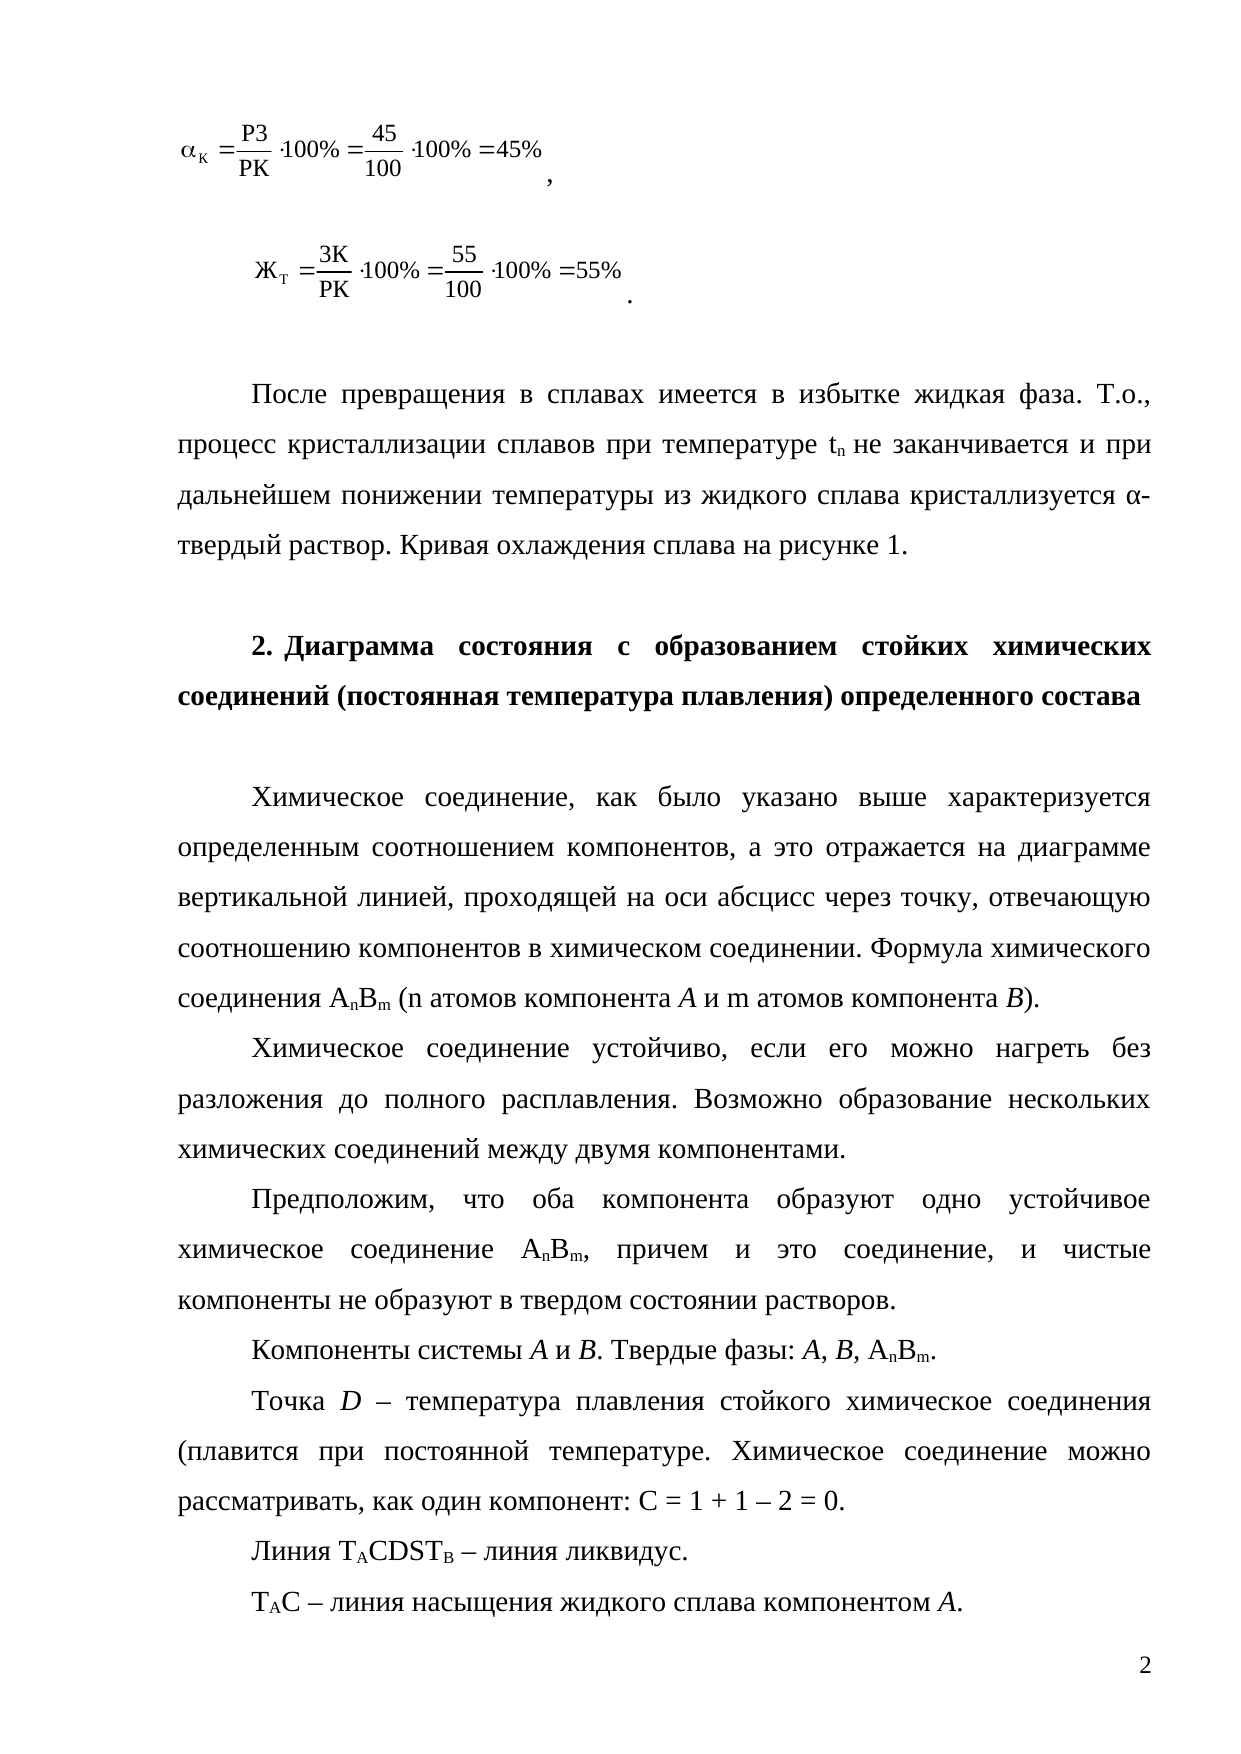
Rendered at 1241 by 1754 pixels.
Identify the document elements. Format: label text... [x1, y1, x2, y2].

text Предположим, что оба компонента образуют одно устойчивое химическое соединение AnBm, причем и это соединение, и чистые компоненты не образуют в твердом состоянии растворов. [177, 1181, 1152, 1316]
text Компоненты системы А и В. Твердые фазы: А, В, AnBm. [177, 1332, 1152, 1366]
text Линия TACDSTB – линия ликвидус. [177, 1533, 1152, 1567]
text После превращения в сплавах имеется в избытке жидкая фаза. Т.о., процесс кристаллизации сплавов при температуре tn не заканчивается и при дальнейшем понижении температуры из жидкого сплава кристаллизуется α-твердый раствор. Кривая охлаждения сплава на рисунке 1. [177, 376, 1152, 561]
text 2. Диаграмма состояния с образованием стойких химических соединений (постоянная температура плавления) определенного состава [177, 628, 1152, 712]
text TAC – линия насыщения жидкого сплава компонентом А. [177, 1584, 1152, 1617]
text . [177, 239, 1152, 309]
text Химическое соединение устойчиво, если его можно нагреть без разложения до полного расплавления. Возможно образование нескольких химических соединений между двумя компонентами. [177, 1030, 1152, 1164]
text Точка D – температура плавления стойкого химическое соединения (плавится при постоянной температуре. Химическое соединение можно рассматривать, как один компонент: С = 1 + 1 – 2 = 0. [177, 1383, 1152, 1517]
text Химическое соединение, как было указано выше характеризуется определенным соотношением компонентов, а это отражается на диаграмме вертикальной линией, проходящей на оси абсцисс через точку, отвечающую соотношению компонентов в химическом соединении. Формула химического соединения AnBm (n атомов компонента А и m атомов компонента В). [177, 779, 1152, 1014]
